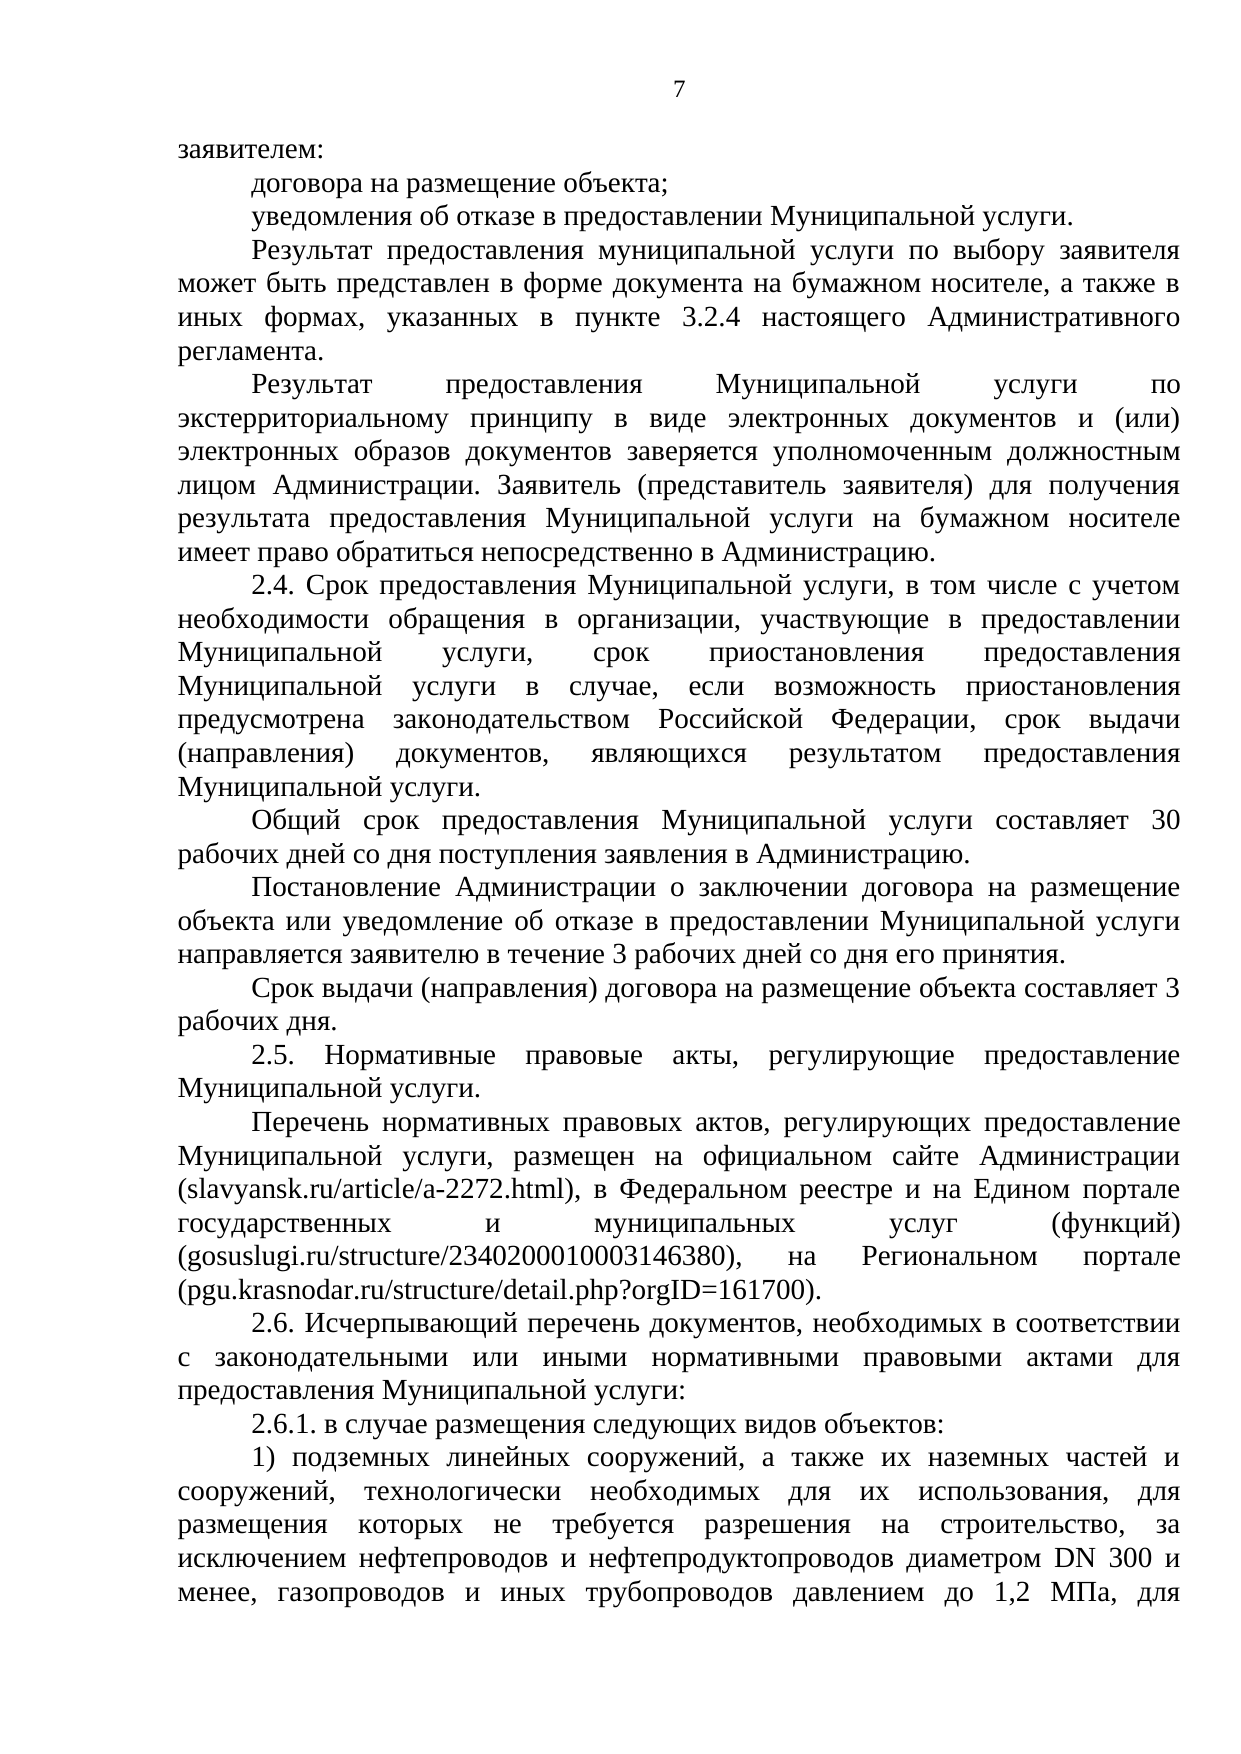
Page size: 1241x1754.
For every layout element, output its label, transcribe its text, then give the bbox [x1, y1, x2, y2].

text 2.6.1. в случае размещения следующих видов объектов: [177, 1406, 1181, 1439]
text Результат предоставления муниципальной услуги по выбору заявителя может быть представлен в форме документа на бумажном носителе, а также в иных формах, указанных в пункте 3.2.4 настоящего Административного регламента. [177, 232, 1181, 366]
text Результат предоставления Муниципальной услуги по экстерриториальному принципу в виде электронных документов и (или) электронных образов документов заверяется уполномоченным должностным лицом Администрации. Заявитель (представитель заявителя) для получения результата предоставления Муниципальной услуги на бумажном носителе имеет право обратиться непосредственно в Администрацию. [177, 366, 1181, 567]
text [177, 1439, 1181, 1607]
text уведомления об отказе в предоставлении Муниципальной услуги. [177, 198, 1181, 232]
text Общий срок предоставления Муниципальной услуги составляет 30 рабочих дней со дня поступления заявления в Администрацию. [177, 802, 1181, 869]
text 2.5. Нормативные правовые акты, регулирующие предоставление Муниципальной услуги. [177, 1037, 1181, 1104]
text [177, 131, 1181, 165]
text Срок выдачи (направления) договора на размещение объекта составляет 3 рабочих дня. [177, 970, 1181, 1037]
text договора на размещение объекта; [177, 165, 1181, 198]
text 2.6. Исчерпывающий перечень документов, необходимых в соответствии с законодательными или иными нормативными правовыми актами для предоставления Муниципальной услуги: [177, 1305, 1181, 1406]
text 2.4. Срок предоставления Муниципальной услуги, в том числе с учетом необходимости обращения в организации, участвующие в предоставлении Муниципальной услуги, срок приостановления предоставления Муниципальной услуги в случае, если возможность приостановления предусмотрена законодательством Российской Федерации, срок выдачи (направления) документов, являющихся результатом предоставления Муниципальной услуги. [177, 567, 1181, 802]
text Перечень нормативных правовых актов, регулирующих предоставление Муниципальной услуги, размещен на официальном сайте Администрации (slavyansk.ru/article/a-2272.html), в Федеральном реестре и на Едином портале государственных и муниципальных услуг (функций) (gosuslugi.ru/structure/2340200010003146380), на Региональном портале (pgu.krasnodar.ru/structure/detail.php?orgID=161700). [177, 1104, 1181, 1305]
text Постановление Администрации о заключении договора на размещение объекта или уведомление об отказе в предоставлении Муниципальной услуги направляется заявителю в течение 3 рабочих дней со дня его принятия. [177, 869, 1181, 970]
